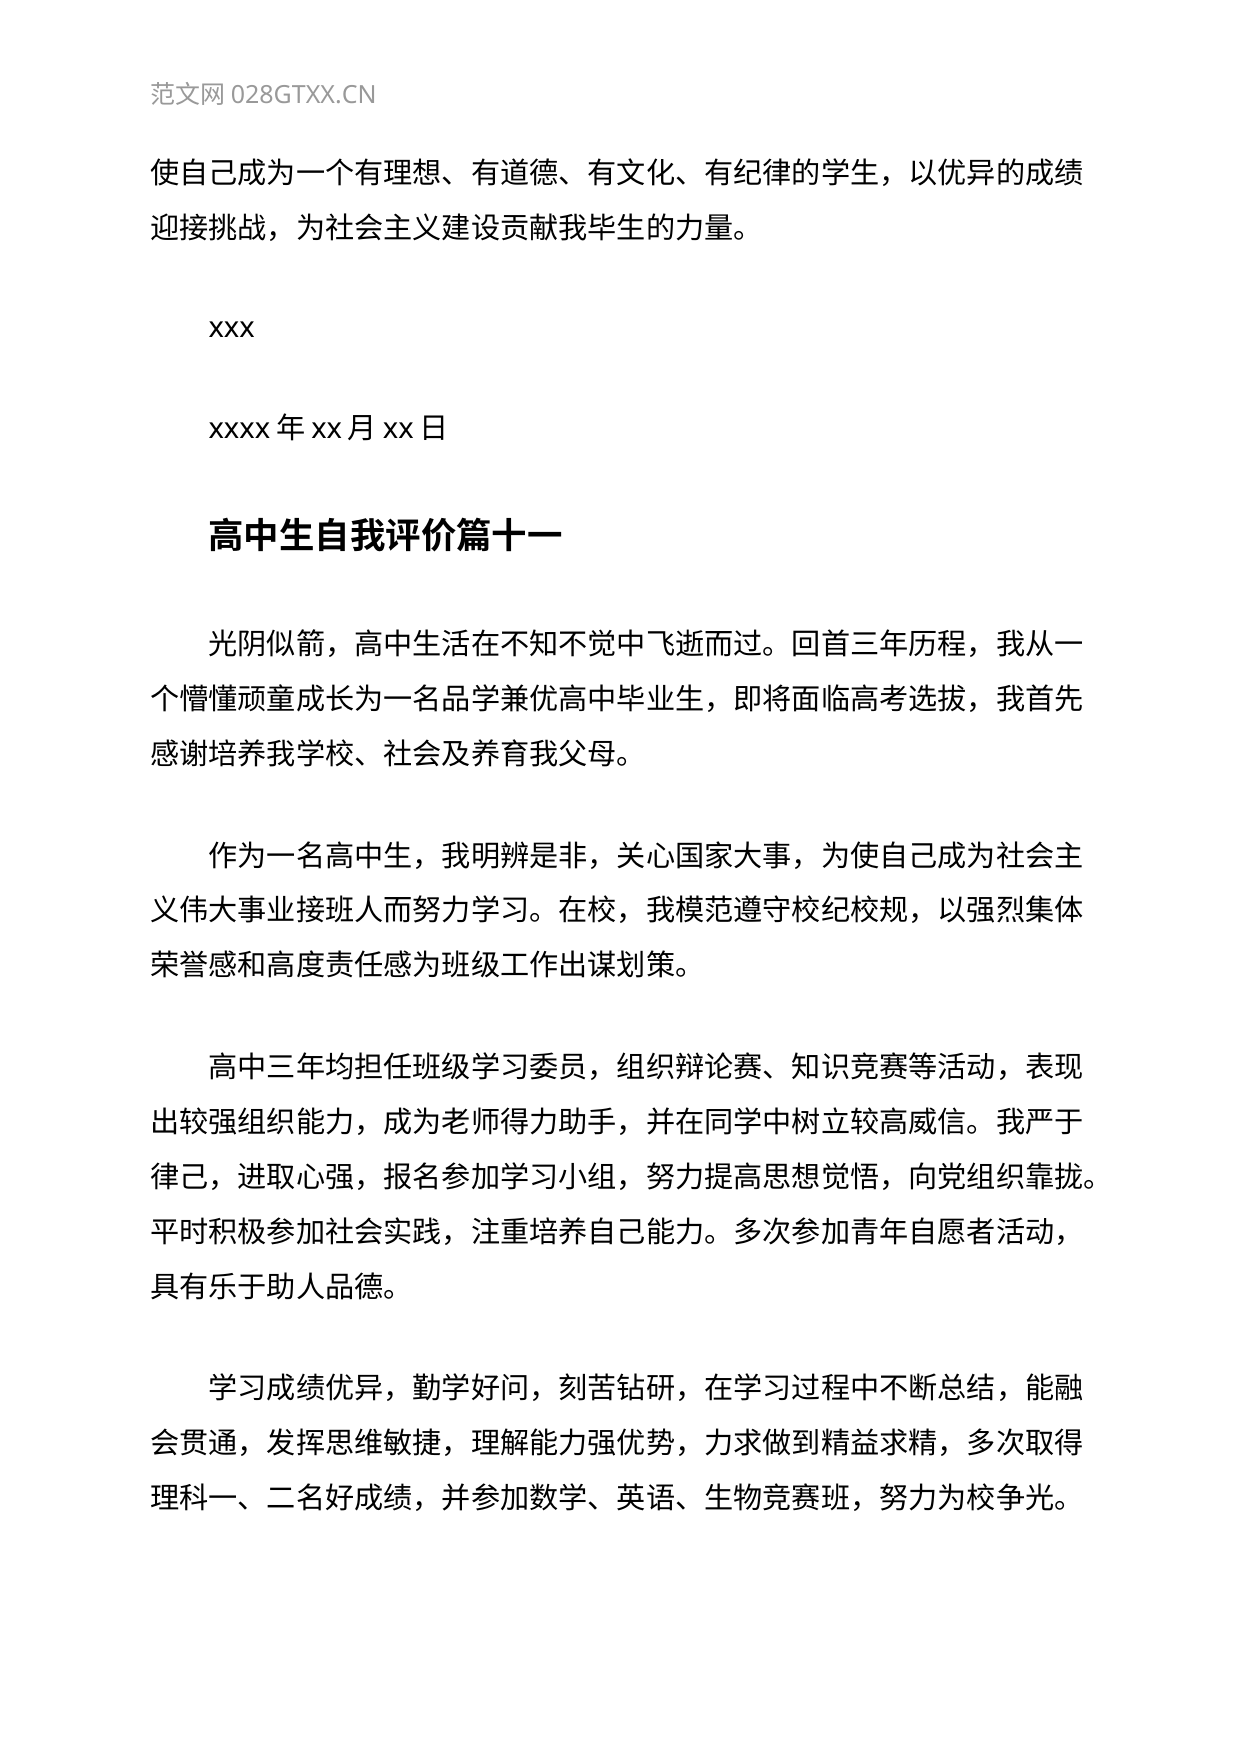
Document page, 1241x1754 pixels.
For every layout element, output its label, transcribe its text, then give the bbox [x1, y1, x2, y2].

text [150, 150, 1090, 247]
text 学习成绩优异，勤学好问，刻苦钻研，在学习过程中不断总结，能融会贯通，发挥思维敏捷，理解能力强优势，力求做到精益求精，多次取得理科一、二名好成绩，并参加数学、英语、生物竞赛班，努力为校争光。 [150, 1365, 1090, 1517]
text 作为一名高中生，我明辨是非，关心国家大事，为使自己成为社会主义伟大事业接班人而努力学习。在校，我模范遵守校纪校规，以强烈集体荣誉感和高度责任感为班级工作出谋划策。 [150, 832, 1090, 984]
text xxx [150, 307, 1090, 346]
text 高中生自我评价篇十一 [150, 507, 1090, 558]
text 光阴似箭，高中生活在不知不觉中飞逝而过。回首三年历程，我从一个懵懂顽童成长为一名品学兼优高中毕业生，即将面临高考选拔，我首先感谢培养我学校、社会及养育我父母。 [150, 621, 1090, 773]
text 高中三年均担任班级学习委员，组织辩论赛、知识竞赛等活动，表现出较强组织能力，成为老师得力助手，并在同学中树立较高威信。我严于律己，进取心强，报名参加学习小组，努力提高思想觉悟，向党组织靠拢。平时积极参加社会实践，注重培养自己能力。多次参加青年自愿者活动，具有乐于助人品德。 [150, 1044, 1090, 1306]
text xxxx年xx月xx日 [150, 405, 1090, 447]
